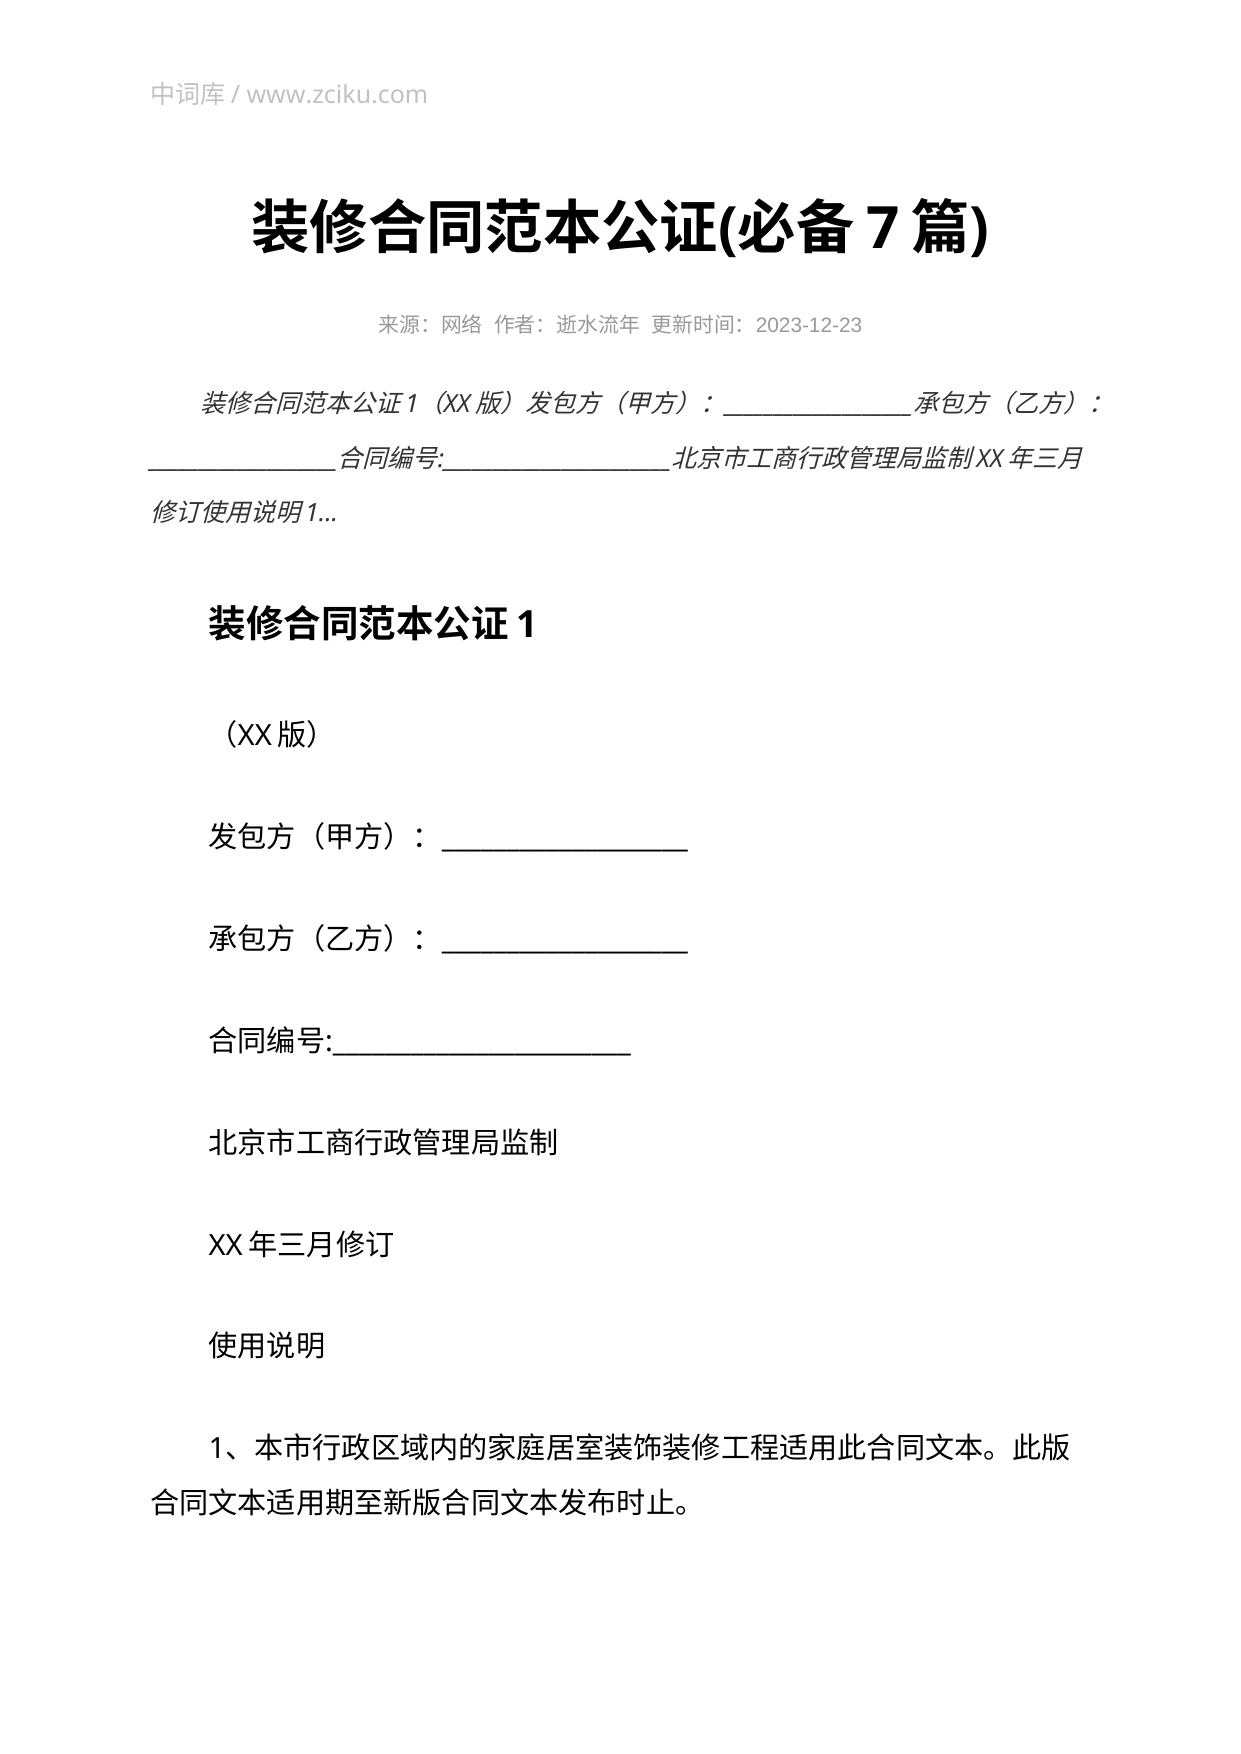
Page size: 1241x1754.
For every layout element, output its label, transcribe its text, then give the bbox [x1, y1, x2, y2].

text 承包方（乙方）：___________________ [150, 915, 1090, 958]
text XX年三月修订 [150, 1221, 1090, 1263]
text （XX版） [150, 711, 1090, 754]
text 装修合同范本公证1 [150, 594, 1090, 648]
text 发包方（甲方）：___________________ [150, 813, 1090, 856]
subtitle 装修合同范本公证(必备7篇) [150, 181, 1090, 266]
text 合同编号:_______________________ [150, 1017, 1090, 1060]
text 北京市工商行政管理局监制 [150, 1119, 1090, 1162]
text 来源：网络 作者：逝水流年 更新时间：2023-12-23 [150, 313, 1090, 337]
text 装修合同范本公证1（XX版）发包方（甲方）：___________________承包方（乙方）：___________________合同编号:_______________________北京市工商行政管理局监制XX年三月修订使用说明1... [150, 384, 1090, 529]
text 1、本市行政区域内的家庭居室装饰装修工程适用此合同文本。此版合同文本适用期至新版合同文本发布时止。 [150, 1425, 1090, 1522]
text 使用说明 [150, 1323, 1090, 1365]
